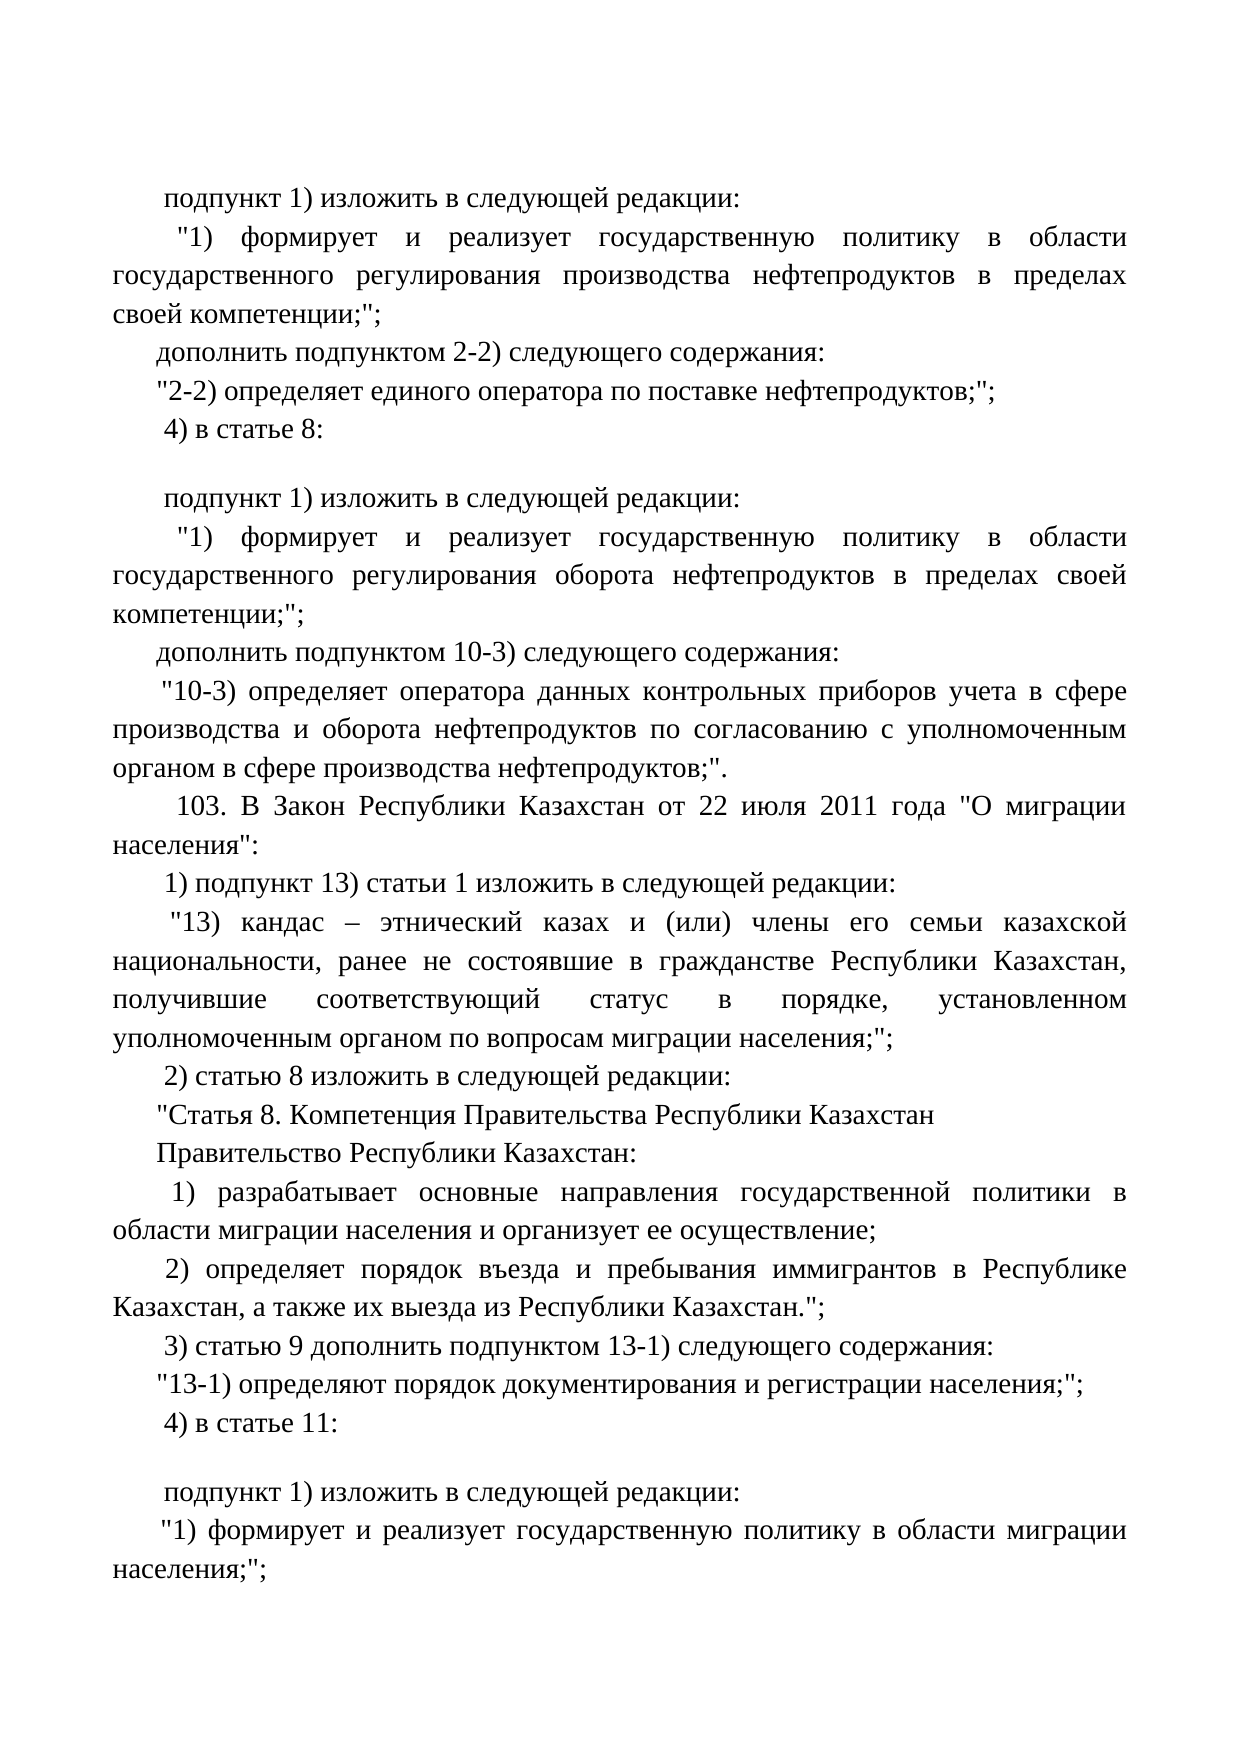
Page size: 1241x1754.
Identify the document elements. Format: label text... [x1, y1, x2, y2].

text 4) в статье 11: [112, 1405, 1128, 1439]
text "2-2) определяет единого оператора по поставке нефтепродуктов;"; [112, 373, 1128, 406]
text 1) разрабатывает основные направления государственной политики в области миграции населения и организует ее осуществление; [112, 1174, 1128, 1246]
text дополнить подпунктом 10-3) следующего содержания: [112, 634, 1128, 668]
text "1) формирует и реализует государственную политику в области государственного регулирования оборота нефтепродуктов в пределах своей компетенции;"; [112, 519, 1128, 629]
text 2) определяет порядок въезда и пребывания иммигрантов в Республике Казахстан, а также их выезда из Республики Казахстан."; [112, 1251, 1128, 1323]
text 103. В Закон Республики Казахстан от 22 июля 2011 года "О миграции населения": [112, 788, 1128, 861]
text подпункт 1) изложить в следующей редакции: [112, 1474, 1128, 1507]
text дополнить подпунктом 2-2) следующего содержания: [112, 334, 1128, 368]
text "13-1) определяют порядок документирования и регистрации населения;"; [112, 1367, 1128, 1400]
text 4) в статье 8: [112, 411, 1128, 445]
text 2) статью 8 изложить в следующей редакции: [112, 1058, 1128, 1092]
text "13) кандас – этнический казах и (или) члены его семьи казахской национальности, ранее не состоявшие в гражданстве Республики Казахстан, получившие соответствующий статус в порядке, установленном уполномоченным органом по вопросам миграции населения;"; [112, 904, 1128, 1053]
text подпункт 1) изложить в следующей редакции: [112, 480, 1128, 514]
text "10-3) определяет оператора данных контрольных приборов учета в сфере производства и оборота нефтепродуктов по согласованию с уполномоченным органом в сфере производства нефтепродуктов;". [112, 673, 1128, 783]
text подпункт 1) изложить в следующей редакции: [112, 180, 1128, 214]
text Правительство Республики Казахстан: [112, 1135, 1128, 1169]
text "Статья 8. Компетенция Правительства Республики Казахстан [112, 1097, 1128, 1130]
text 3) статью 9 дополнить подпунктом 13-1) следующего содержания: [112, 1328, 1128, 1362]
text "1) формирует и реализует государственную политику в области миграции населения;"; [112, 1512, 1128, 1584]
text 1) подпункт 13) статьи 1 изложить в следующей редакции: [112, 866, 1128, 899]
